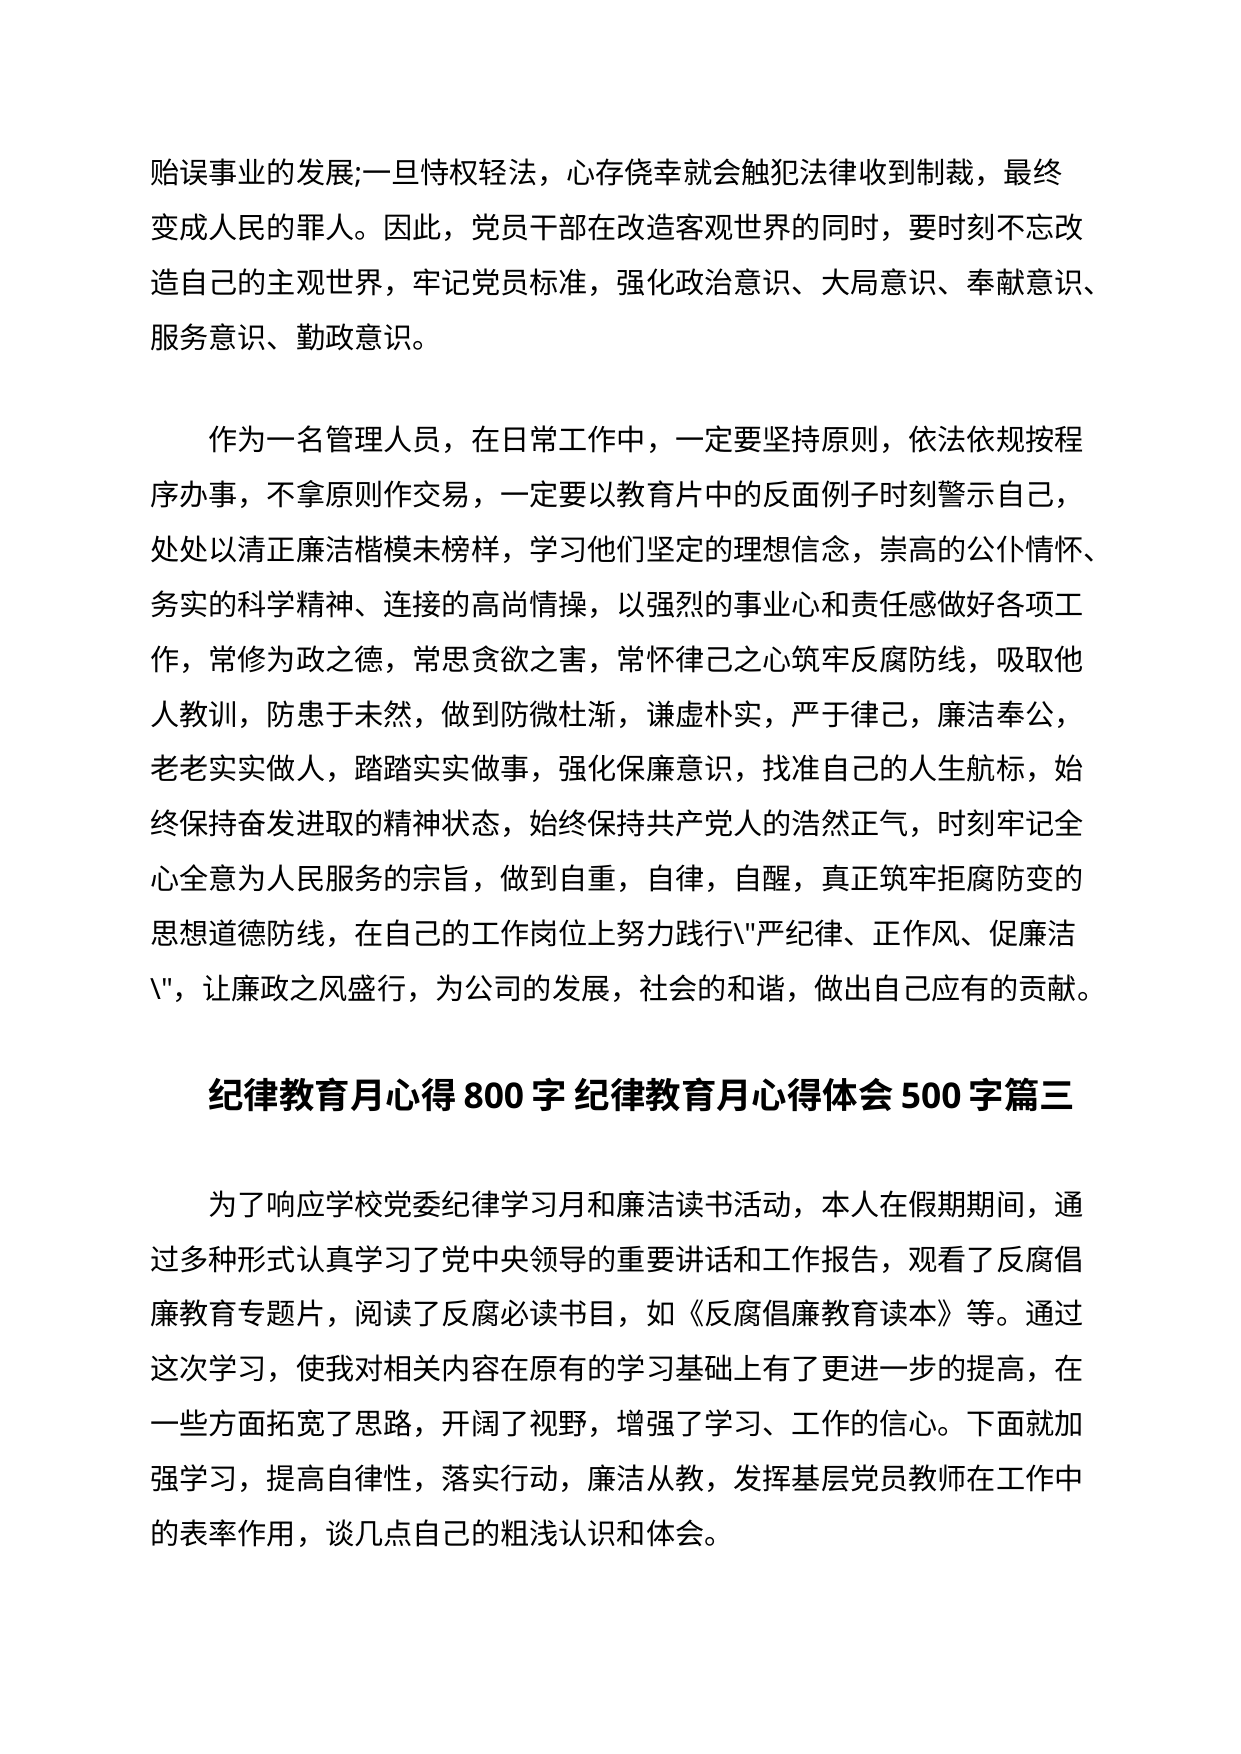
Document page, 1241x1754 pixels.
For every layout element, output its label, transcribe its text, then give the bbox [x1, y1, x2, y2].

text 纪律教育月心得800字 纪律教育月心得体会500字篇三 [150, 1068, 1090, 1119]
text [150, 150, 1090, 357]
text 作为一名管理人员，在日常工作中，一定要坚持原则，依法依规按程序办事，不拿原则作交易，一定要以教育片中的反面例子时刻警示自己，处处以清正廉洁楷模未榜样，学习他们坚定的理想信念，崇高的公仆情怀、务实的科学精神、连接的高尚情操，以强烈的事业心和责任感做好各项工作，常修为政之德，常思贪欲之害，常怀律己之心筑牢反腐防线，吸取他人教训，防患于未然，做到防微杜渐，谦虚朴实，严于律己，廉洁奉公，老老实实做人，踏踏实实做事，强化保廉意识，找准自己的人生航标，始终保持奋发进取的精神状态，始终保持共产党人的浩然正气，时刻牢记全心全意为人民服务的宗旨，做到自重，自律，自醒，真正筑牢拒腐防变的思想道德防线，在自己的工作岗位上努力践行\"严纪律、正作风、促廉洁\"，让廉政之风盛行，为公司的发展，社会的和谐，做出自己应有的贡献。 [150, 417, 1090, 1008]
text 为了响应学校党委纪律学习月和廉洁读书活动，本人在假期期间，通过多种形式认真学习了党中央领导的重要讲话和工作报告，观看了反腐倡廉教育专题片，阅读了反腐必读书目，如《反腐倡廉教育读本》等。通过这次学习，使我对相关内容在原有的学习基础上有了更进一步的提高，在一些方面拓宽了思路，开阔了视野，增强了学习、工作的信心。下面就加强学习，提高自律性，落实行动，廉洁从教，发挥基层党员教师在工作中的表率作用，谈几点自己的粗浅认识和体会。 [150, 1181, 1090, 1553]
